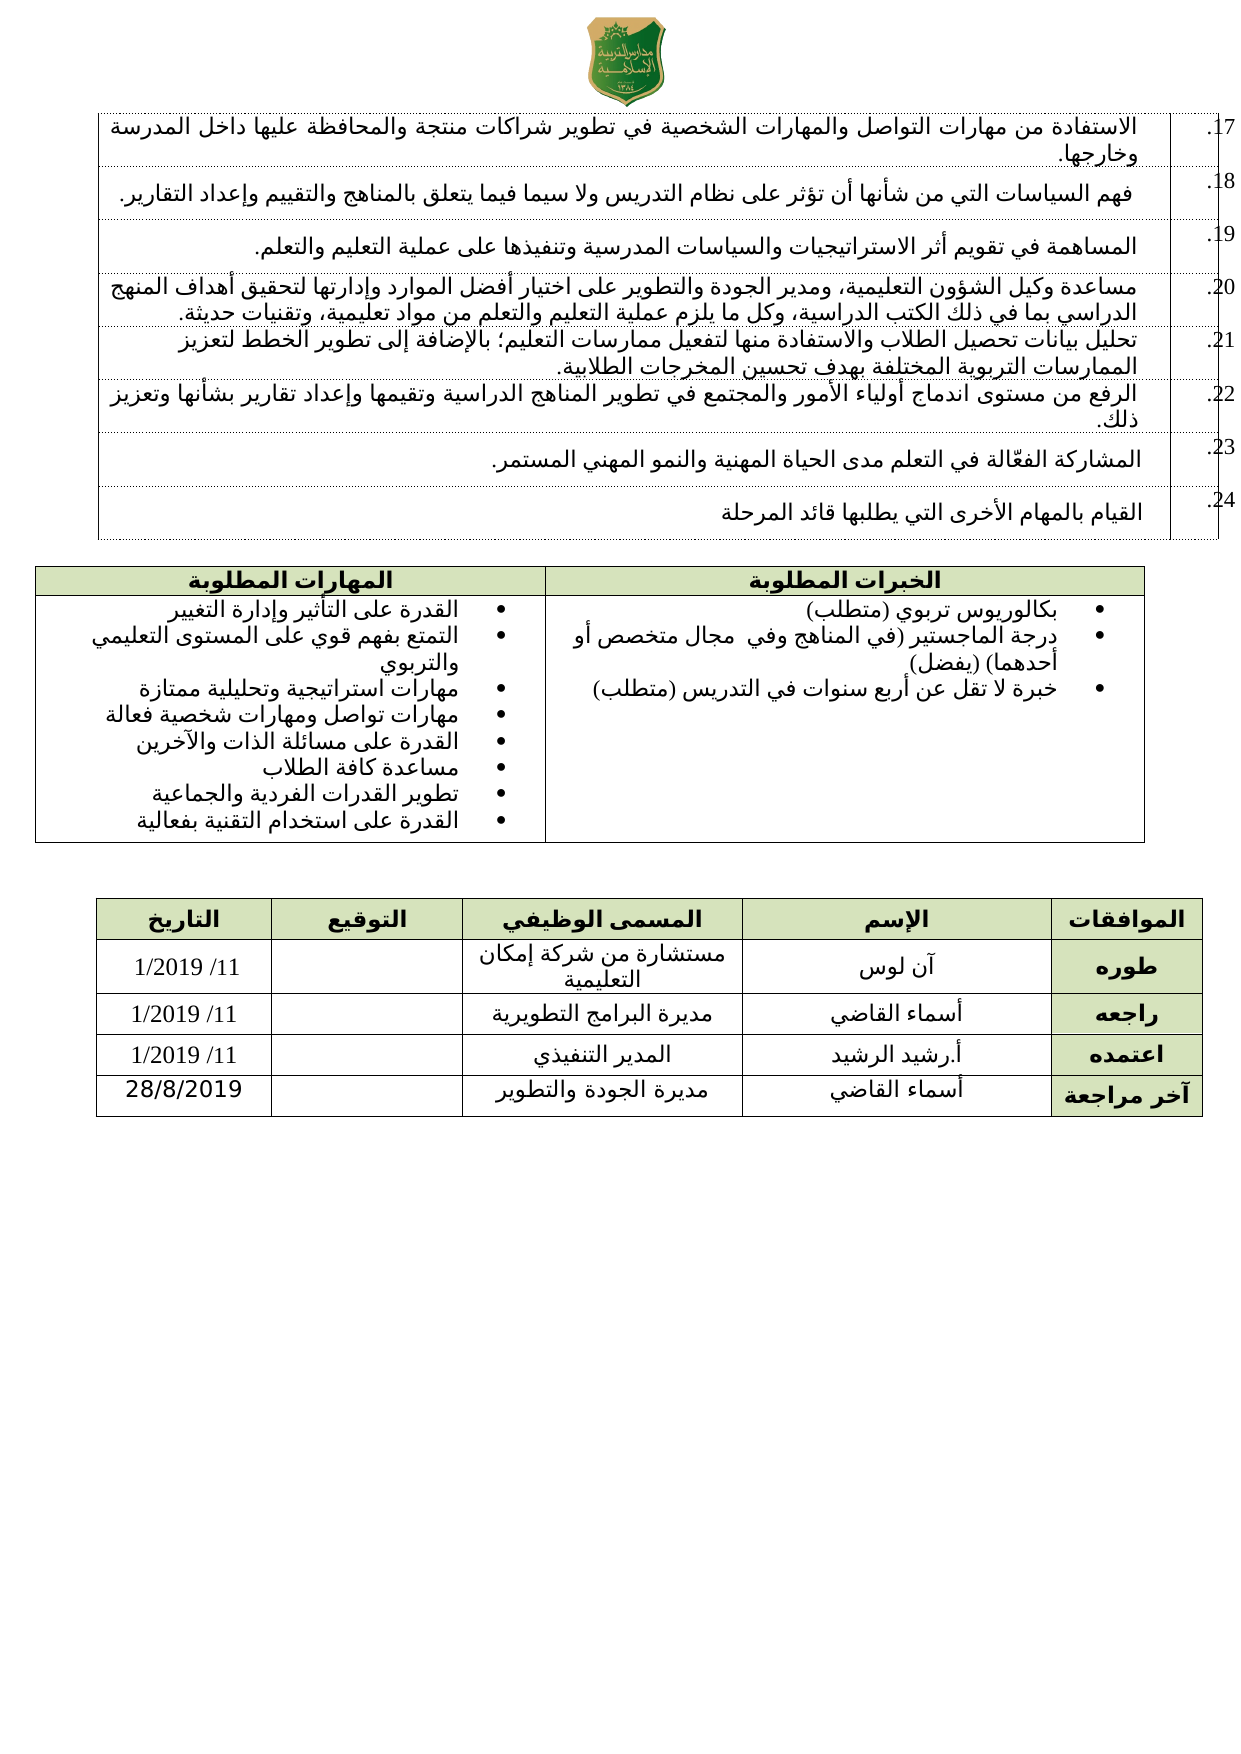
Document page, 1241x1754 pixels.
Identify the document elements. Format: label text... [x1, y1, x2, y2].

table_header الموافقات [1052, 899, 1202, 939]
table_cell [272, 940, 462, 993]
table_cell القدرة على التأثير وإدارة التغيير التمتع بفهم قوي على المستوى التعليمي والتربوي مهارات استراتيجية وتحليلية ممتازة مهارات تواصل ومهارات شخصية فعالة القدرة على مسائلة الذات والآخرين مساعدة كافة الطلاب تطوير القدرات الفردية والجماعية القدرة على استخدام التقنية بفعالية [36, 596, 545, 842]
table_cell آخر مراجعة [1052, 1076, 1202, 1116]
table_cell المدير التنفيذي [463, 1035, 742, 1075]
table_cell راجعه [1052, 994, 1202, 1033]
table_cell القيام بالمهام الأخرى التي يطلبها قائد المرحلة [99, 486, 1170, 539]
table_cell مديرة البرامج التطويرية [463, 994, 742, 1033]
table_cell طوره [1052, 940, 1202, 993]
table_cell 11/ 1/2019 [97, 940, 271, 993]
table_cell [1171, 273, 1218, 326]
table_cell بكالوريوس تربوي (متطلب) درجة الماجستير (في المناهج وفي مجال متخصص أو أحدهما) (يفضل) خبرة لا تقل عن أربع سنوات في التدريس (متطلب) [546, 596, 1144, 842]
table_cell [1171, 432, 1218, 486]
table_header التوقيع [272, 899, 462, 939]
table_cell أسماء القاضي [743, 994, 1051, 1033]
table_header المهارات المطلوبة [36, 567, 545, 595]
table_cell 11/ 1/2019 [97, 994, 271, 1033]
table_cell الاستفادة من مهارات التواصل والمهارات الشخصية في تطوير شراكات منتجة والمحافظة عليها داخل المدرسة وخارجها. [99, 113, 1170, 166]
table_cell آن لوس [743, 940, 1051, 993]
table_cell أ.رشيد الرشيد [743, 1035, 1051, 1075]
table_cell [1171, 113, 1218, 166]
table_cell اعتمده [1052, 1035, 1202, 1075]
table_cell [1171, 326, 1218, 379]
table_header التاريخ [97, 899, 271, 939]
table_header المسمى الوظيفي [463, 899, 742, 939]
table_cell مساعدة وكيل الشؤون التعليمية، ومدير الجودة والتطوير على اختيار أفضل الموارد وإدارتها لتحقيق أهداف المنهج الدراسي بما في ذلك الكتب الدراسية، وكل ما يلزم عملية التعليم والتعلم من مواد تعليمية، وتقنيات حديثة. [99, 273, 1170, 326]
table_cell فهم السياسات التي من شأنها أن تؤثر على نظام التدريس ولا سيما فيما يتعلق بالمناهج والتقييم وإعداد التقارير. [99, 166, 1170, 219]
table_cell [1171, 379, 1218, 432]
table_cell المساهمة في تقويم أثر الاستراتيجيات والسياسات المدرسية وتنفيذها على عملية التعليم والتعلم. [99, 219, 1170, 273]
table_cell مستشارة من شركة إمكان التعليمية [463, 940, 742, 993]
table_header الإسم [743, 899, 1051, 939]
table_cell مديرة الجودة والتطوير [463, 1076, 742, 1116]
table_cell [272, 994, 462, 1033]
table_cell [272, 1076, 462, 1116]
table_header الخبرات المطلوبة [546, 567, 1144, 595]
table_cell الرفع من مستوى اندماج أولياء الأمور والمجتمع في تطوير المناهج الدراسية وتقيمها وإعداد تقارير بشأنها وتعزيز ذلك. [99, 379, 1170, 432]
picture [575, 11, 677, 113]
table_cell تحليل بيانات تحصيل الطلاب والاستفادة منها لتفعيل ممارسات التعليم؛ بالإضافة إلى تطوير الخطط لتعزيز الممارسات التربوية المختلفة بهدف تحسين المخرجات الطلابية. [99, 326, 1170, 379]
table_cell 28/8/2019 [97, 1076, 271, 1116]
table_cell 11/ 1/2019 [97, 1035, 271, 1075]
table_cell [1171, 486, 1218, 539]
table_cell [1171, 219, 1218, 273]
table_cell المشاركة الفعّالة في التعلم مدى الحياة المهنية والنمو المهني المستمر. [99, 432, 1170, 486]
table_cell أسماء القاضي [743, 1076, 1051, 1116]
table_cell [1171, 166, 1218, 219]
table_cell [272, 1035, 462, 1075]
